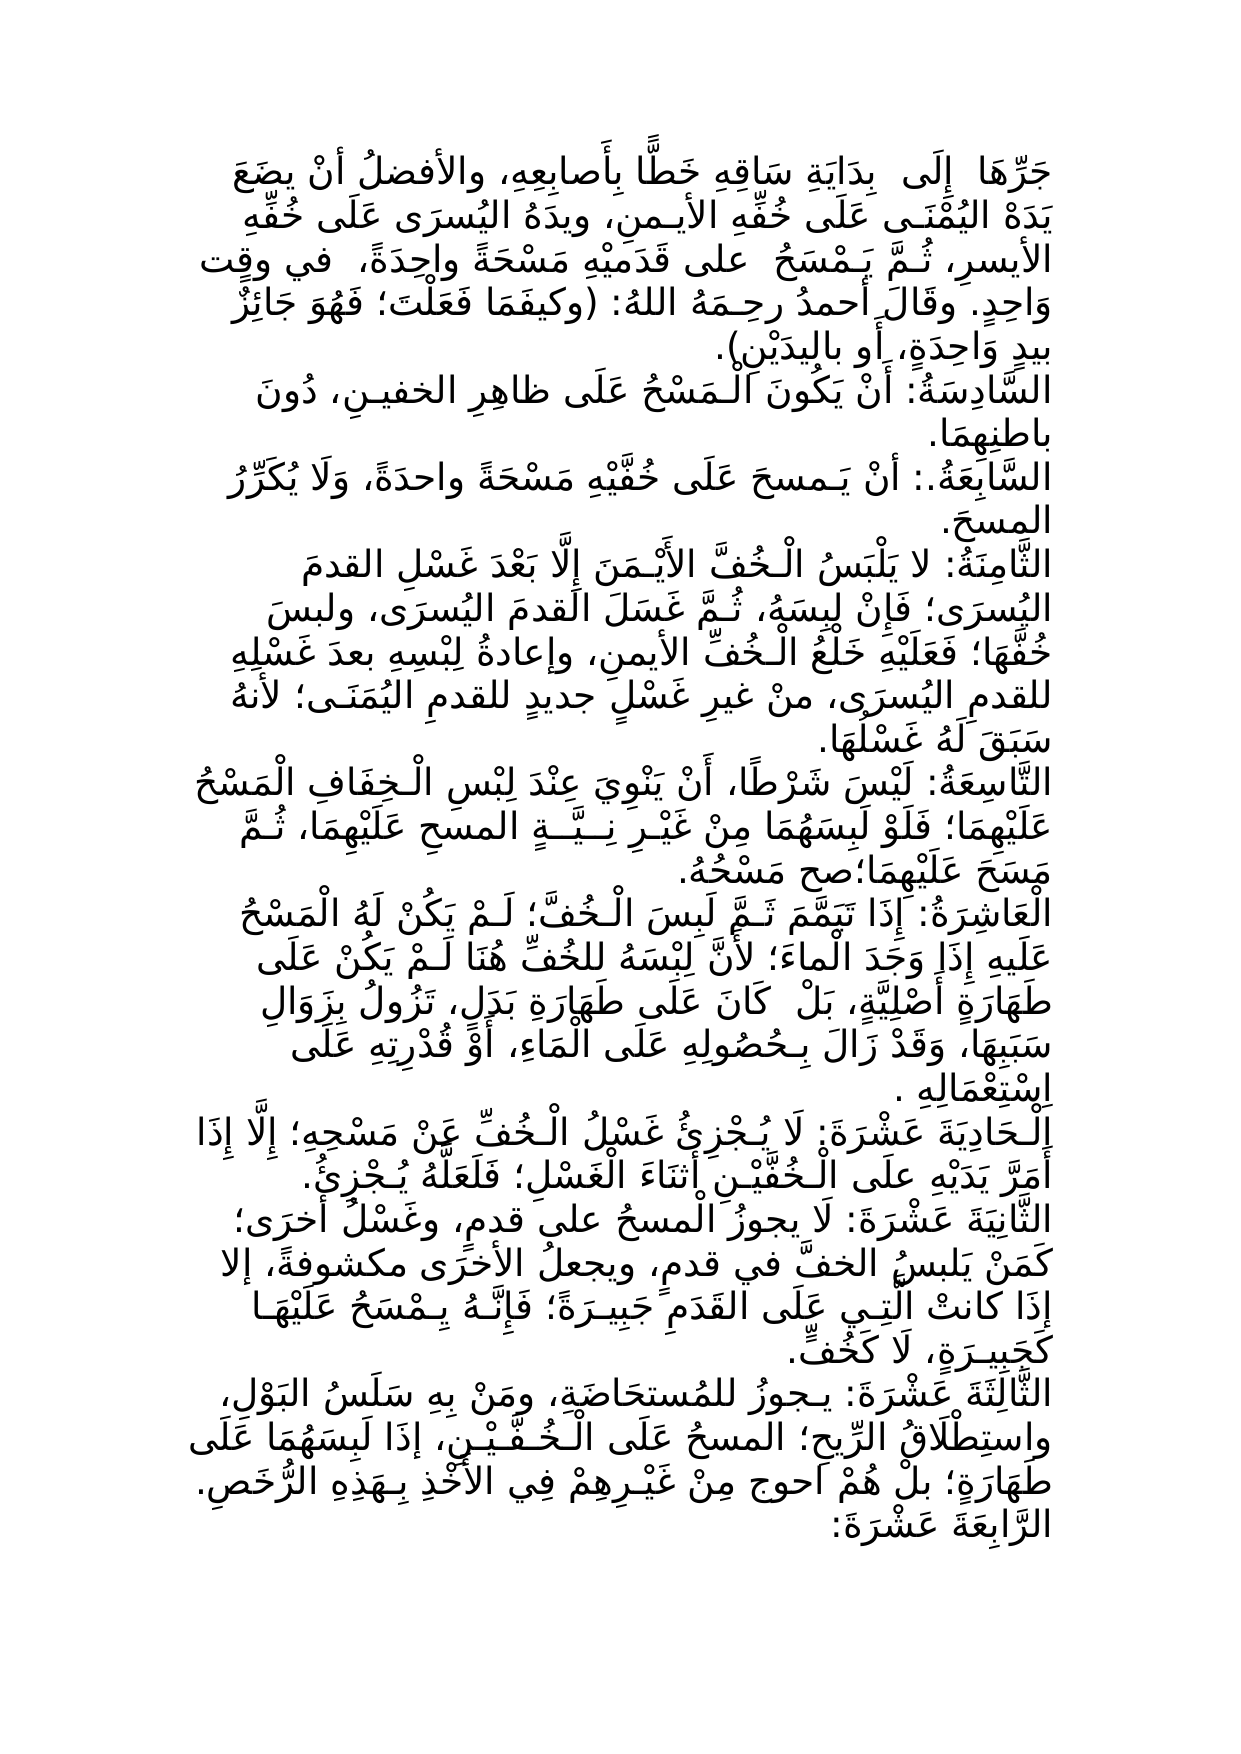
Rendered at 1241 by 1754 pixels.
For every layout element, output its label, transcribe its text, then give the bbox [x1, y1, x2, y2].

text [187, 150, 1053, 368]
text الثَّامِنَةُ: لا يَلْبَسُ الْـخُفَّ الأَيْـمَنَ إِلَّا بَعْدَ غَسْلِ القدمَ اليُسرَى؛ فَإِنْ لبِسَهُ، ثُـمَّ غَسَلَ القدمَ اليُسرَى، ولبسَ خُفَّهَا؛ فَعَلَيْهِ خَلْعُ الْـخُفِّ الأيمنِ، وإعادةُ لِبْسِهِ بعدَ غَسْلِهِ للقدمِ اليُسرَى، منْ غيرِ غَسْلٍ جديدٍ للقدمِ اليُمَنَـى؛ لأنهُ سَبَقَ لَهُ غَسْلُهَا. [187, 543, 1053, 761]
text الْعَاشِرَةُ: إِذَا تَيَمَّمَ ثَـمَّ لَبِسَ الْـخُفَّ؛ لَـمْ يَكُنْ لَهُ الْمَسْحُ عَلَيهِ إِذَا وَجَدَ الْماءَ؛ لأَنَّ لِبْسَهُ للخُفِّ هُنَا لَـمْ يَكُنْ عَلَى طَهَارَةٍ أَصْلِيَّةٍ، بَلْ كَانَ عَلَى طَهَارَةِ بَدَلٍ، تَزُولُ بِزَوَالِ سَبَبِهَا، وَقَدْ زَالَ بِـحُصُولِهِ عَلَى الْمَاءِ، أَوْ قُدْرِتِهِ عَلَى اِسْتِعْمَالِهِ . [187, 892, 1053, 1110]
text الرَّابِعَةَ عَشْرَةَ: [187, 1503, 1053, 1547]
text السَّابِعَةُ.: أنْ يَـمسحَ عَلَى خُفَّيْهِ مَسْحَةً واحدَةً، وَلَا يُكَرِّرُ المسحَ. [187, 456, 1053, 543]
text الثَّانِيَةَ عَشْرَةَ: لَا يجوزُ الْمسحُ على قدمٍ، وغَسْلُ أخرَى؛ كَمَنْ يَلبسُ الخفَّ في قدمٍ، ويجعلُ الأخرَى مكشوفةً، إلا إذَا كانتْ الَّتِـي عَلَى القَدَمِ جَبِيـرَةً؛ فَإِنَّـهُ يِـمْسَحُ عَلَيْهَـا كَجَبِيـرَةٍ، لَا كَخُفٍّ. [187, 1197, 1053, 1372]
text التَّاسِعَةُ: لَيْسَ شَرْطًا، أَنْ يَنْوِيَ عِنْدَ لِبْسِ الْـخِفَافِ الْمَسْحُ عَلَيْهِمَا؛ فَلَوْ لَبِسَهُمَا مِنْ غَيْـرِ نِــيَّــةٍ المسحِ عَلَيْهِمَا، ثُـمَّ مَسَحَ عَلَيْهِمَا؛صح مَسْحُهُ. [187, 761, 1053, 892]
text الْـحَادِيَةَ عَشْرَةَ: لَا يُـجْزِئُ غَسْلُ الْـخُفِّ عَنْ مَسْحِهِ؛ إِلَّا إِذَا أَمَرَّ يَدَيْهِ علَى الْـخُفَّيْـنِ أثنَاءَ الْغَسْلِ؛ فَلَعَلَّهُ يُـجْزِئُ. [187, 1110, 1053, 1197]
text السَّادِسَةُ: أَنْ يَكُونَ الْـمَسْحُ عَلَى ظاهِرِ الخفيـنِ، دُونَ باطنِهِمَا. [187, 368, 1053, 456]
text الثَّالِثَةَ عَشْرَةَ: يـجوزُ للمُستحَاضَةِ، ومَنْ بِهِ سَلَسُ البَوْلِ، واستِطْلَاقُ الرِّيحِ؛ المسحُ عَلَى الْـخُـفَّـيْـنِ، إذَا لَبِسَهُمَا عَلَى طَهَارَةٍ؛ بلْ هُمْ احوج مِنْ غَيْـرِهِمْ فِي الأَخْذِ بِـهَذِهِ الرُّخَصِ. [187, 1372, 1053, 1503]
